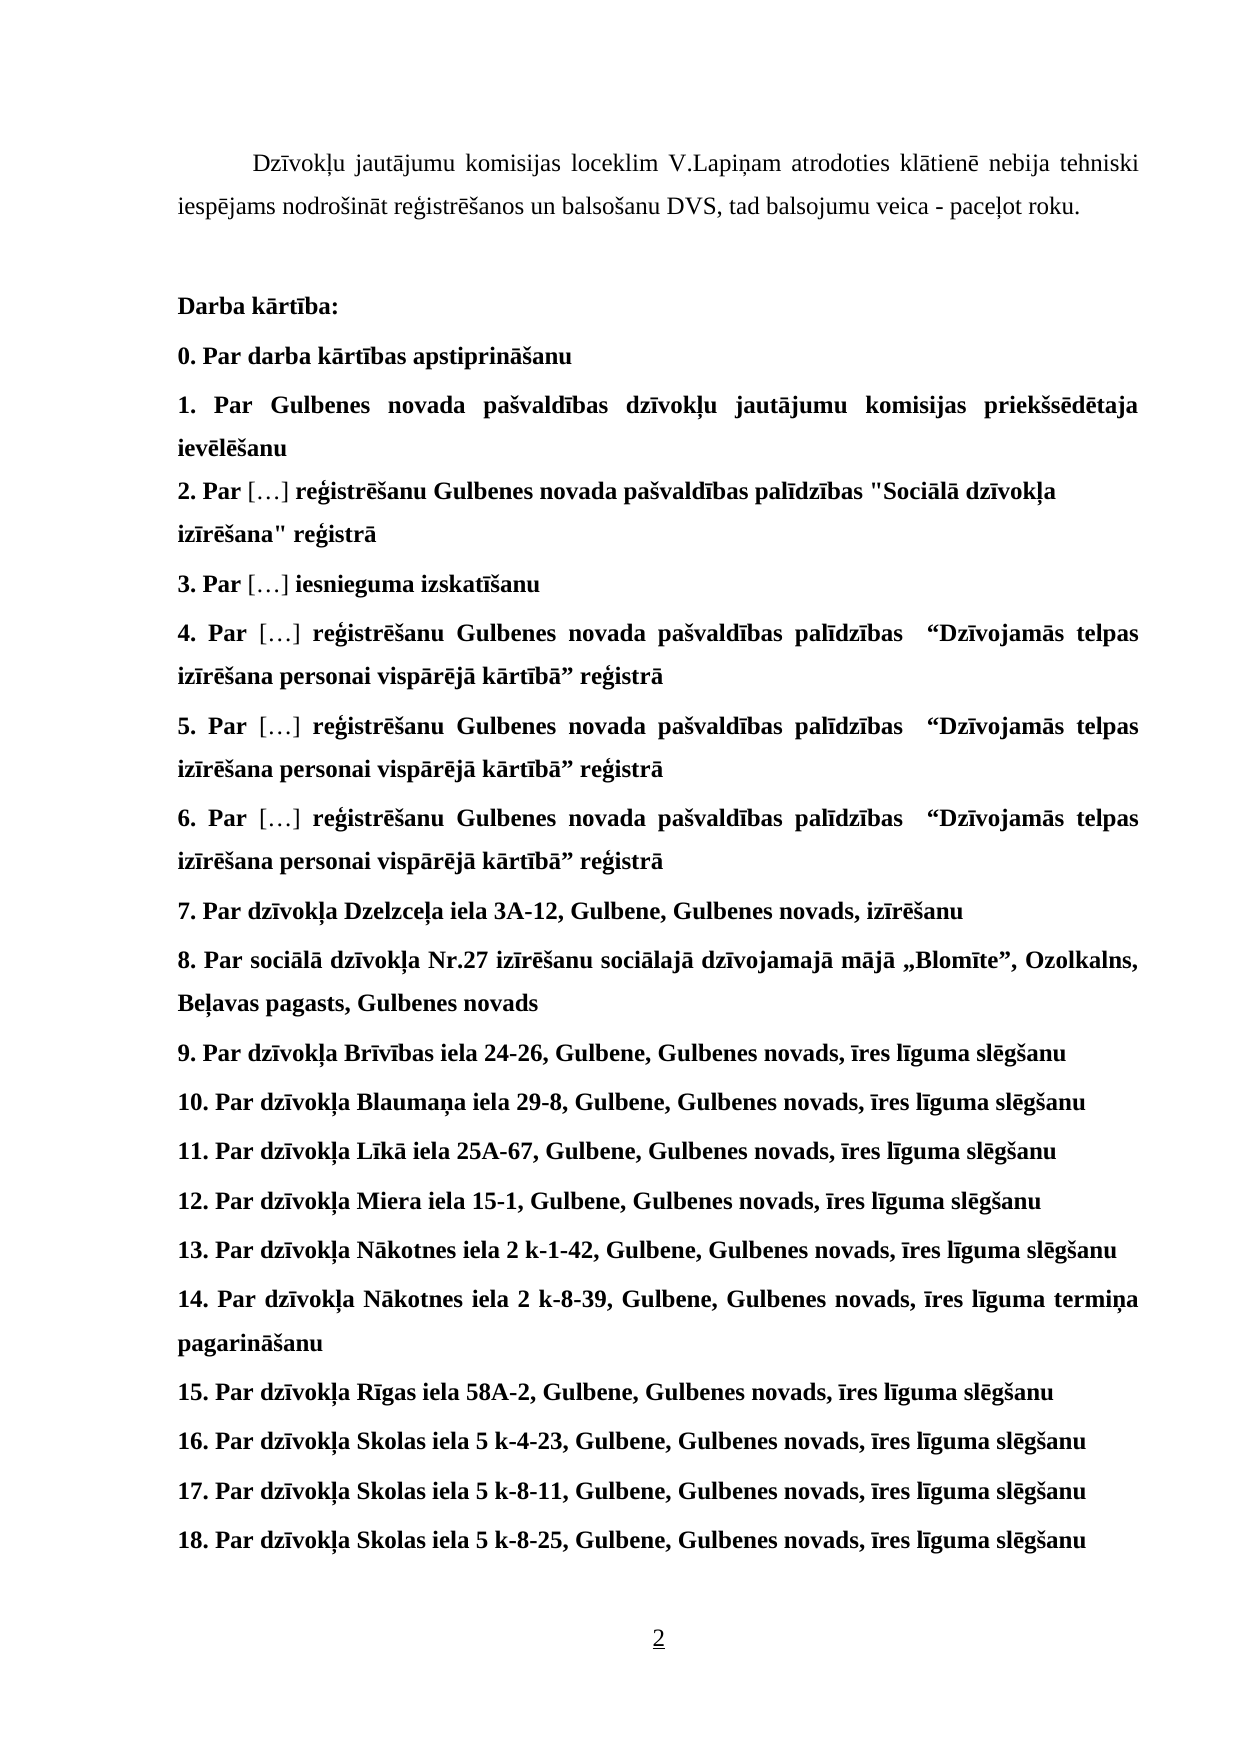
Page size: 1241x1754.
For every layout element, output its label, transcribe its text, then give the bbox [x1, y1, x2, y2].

text 8. Par sociālā dzīvokļa Nr.27 izīrēšanu sociālajā dzīvojamajā mājā „Blomīte”, Ozolkalns, Beļavas pagasts, Gulbenes novads [177, 945, 1140, 1017]
text Dzīvokļu jautājumu komisijas loceklim V.Lapiņam atrodoties klātienē nebija tehniski iespējams nodrošināt reģistrēšanos un balsošanu DVS, tad balsojumu veica - paceļot roku. [177, 148, 1140, 219]
text 10. Par dzīvokļa Blaumaņa iela 29-8, Gulbene, Gulbenes novads, īres līguma slēgšanu [177, 1087, 1140, 1116]
text 5. Par […] reģistrēšanu Gulbenes novada pašvaldības palīdzības “Dzīvojamās telpas izīrēšana personai vispārējā kārtībā” reģistrā [177, 711, 1140, 783]
text 3. Par […] iesnieguma izskatīšanu [177, 569, 1140, 598]
text 15. Par dzīvokļa Rīgas iela 58A-2, Gulbene, Gulbenes novads, īres līguma slēgšanu [177, 1377, 1140, 1406]
text 12. Par dzīvokļa Miera iela 15-1, Gulbene, Gulbenes novads, īres līguma slēgšanu [177, 1186, 1140, 1214]
text 17. Par dzīvokļa Skolas iela 5 k-8-11, Gulbene, Gulbenes novads, īres līguma slēgšanu [177, 1476, 1140, 1504]
text Darba kārtība: [177, 291, 1140, 320]
text 0. Par darba kārtības apstiprināšanu [177, 341, 1140, 369]
text 4. Par […] reģistrēšanu Gulbenes novada pašvaldības palīdzības “Dzīvojamās telpas izīrēšana personai vispārējā kārtībā” reģistrā [177, 618, 1140, 690]
text 7. Par dzīvokļa Dzelzceļa iela 3A-12, Gulbene, Gulbenes novads, izīrēšanu [177, 896, 1140, 924]
text 11. Par dzīvokļa Līkā iela 25A-67, Gulbene, Gulbenes novads, īres līguma slēgšanu [177, 1136, 1140, 1165]
text 2. Par […] reģistrēšanu Gulbenes novada pašvaldības palīdzības "Sociālā dzīvokļa izīrēšana" reģistrā [177, 476, 1140, 548]
text 18. Par dzīvokļa Skolas iela 5 k-8-25, Gulbene, Gulbenes novads, īres līguma slēgšanu [177, 1525, 1140, 1554]
text 9. Par dzīvokļa Brīvības iela 24-26, Gulbene, Gulbenes novads, īres līguma slēgšanu [177, 1038, 1140, 1066]
text 13. Par dzīvokļa Nākotnes iela 2 k-1-42, Gulbene, Gulbenes novads, īres līguma slēgšanu [177, 1235, 1140, 1264]
text 1. Par Gulbenes novada pašvaldības dzīvokļu jautājumu komisijas priekšsēdētaja ievēlēšanu [177, 390, 1140, 462]
text 6. Par […] reģistrēšanu Gulbenes novada pašvaldības palīdzības “Dzīvojamās telpas izīrēšana personai vispārējā kārtībā” reģistrā [177, 803, 1140, 875]
text 16. Par dzīvokļa Skolas iela 5 k-4-23, Gulbene, Gulbenes novads, īres līguma slēgšanu [177, 1426, 1140, 1455]
text 14. Par dzīvokļa Nākotnes iela 2 k-8-39, Gulbene, Gulbenes novads, īres līguma termiņa pagarināšanu [177, 1284, 1140, 1356]
